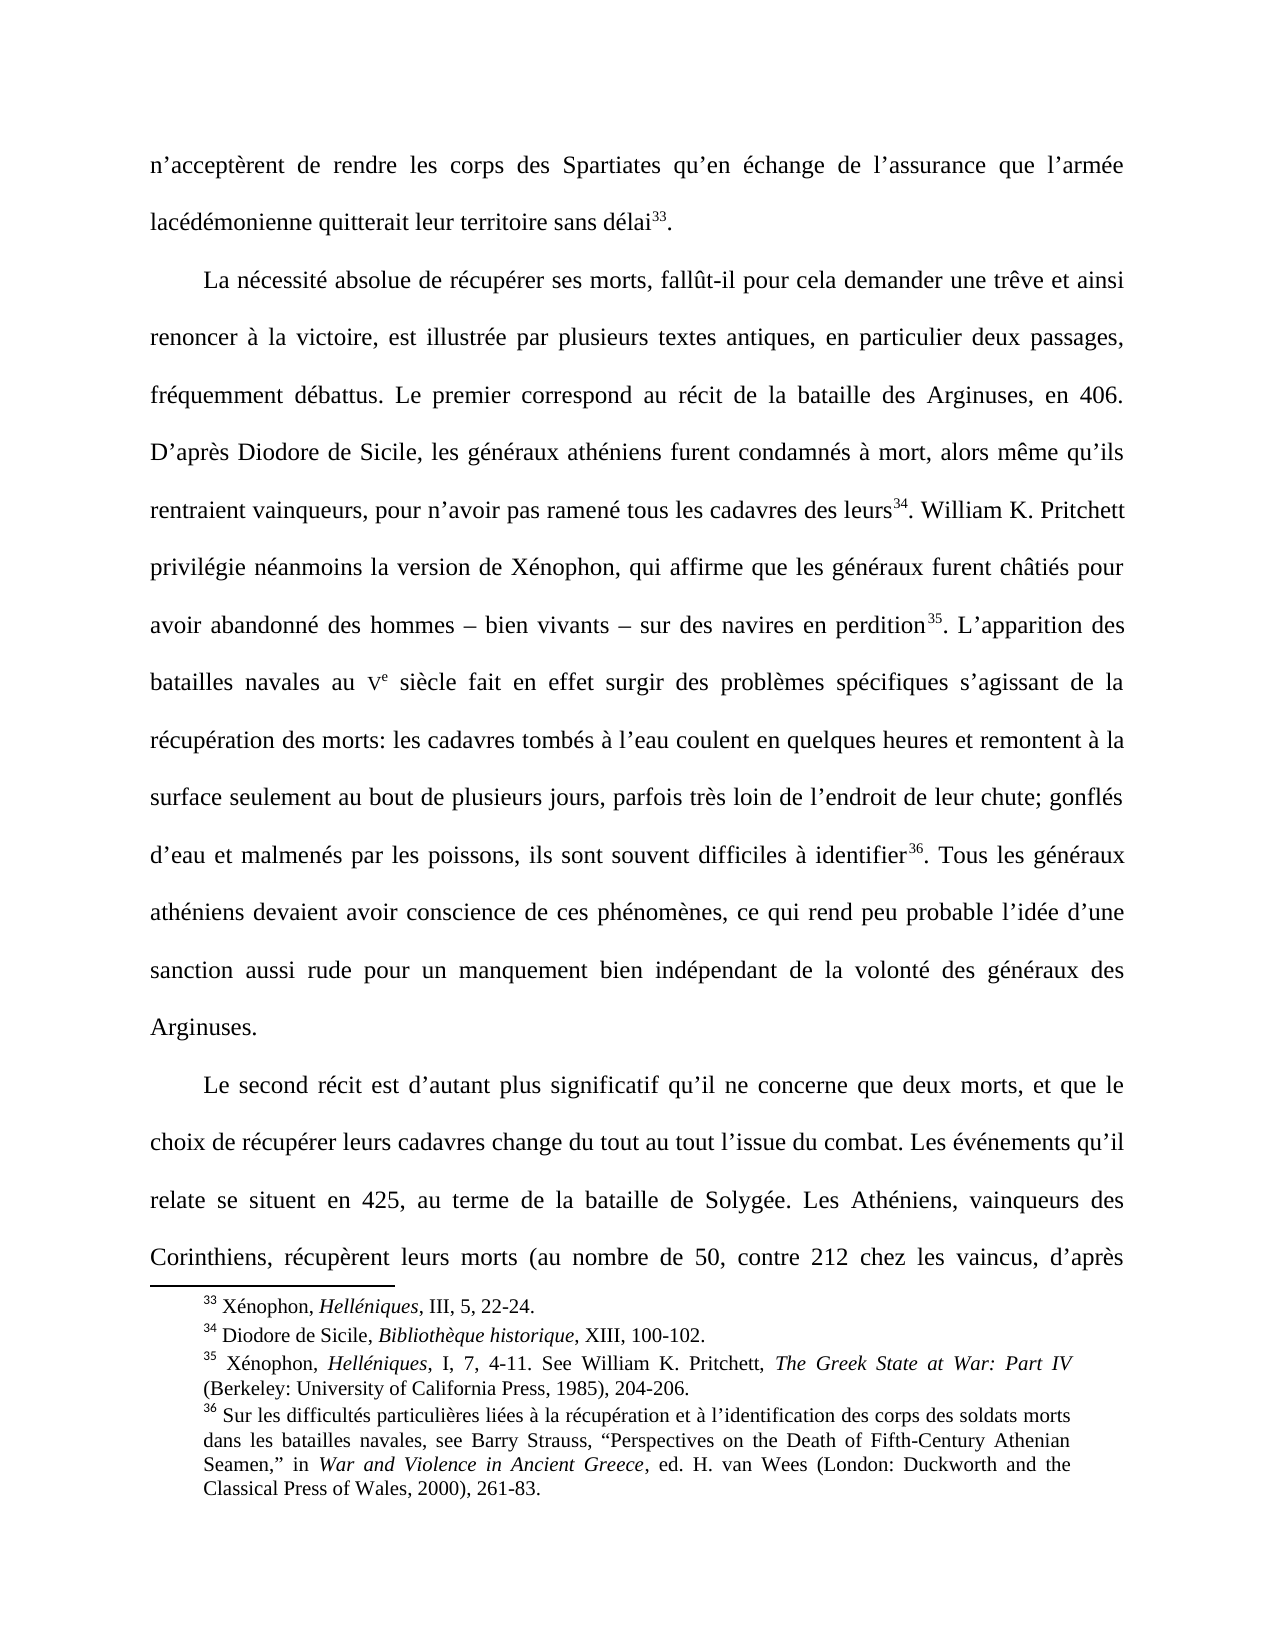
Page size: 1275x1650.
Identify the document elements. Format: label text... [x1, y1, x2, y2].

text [150, 150, 1125, 236]
text La nécessité absolue de récupérer ses morts, fallût-il pour cela demander une trêve et ainsi renoncer à la victoire, est illustrée par plusieurs textes antiques, en particulier deux passages, fréquemment débattus. Le premier correspond au récit de la bataille des Arginuses, en 406. D’après Diodore de Sicile, les généraux athéniens furent condamnés à mort, alors même qu’ils rentraient vainqueurs, pour n’avoir pas ramené tous les cadavres des leurs. William K. Pritchett privilégie néanmoins la version de Xénophon, qui affirme que les généraux furent châtiés pour avoir abandonné des hommes – bien vivants – sur des navires en perdition. L’apparition des batailles navales au ve siècle fait en effet surgir des problèmes spécifiques s’agissant de la récupération des morts: les cadavres tombés à l’eau coulent en quelques heures et remontent à la surface seulement au bout de plusieurs jours, parfois très loin de l’endroit de leur chute; gonflés d’eau et malmenés par les poissons, ils sont souvent difficiles à identifier. Tous les généraux athéniens devaient avoir conscience de ces phénomènes, ce qui rend peu probable l’idée d’une sanction aussi rude pour un manquement bien indépendant de la volonté des généraux des Arginuses. [150, 265, 1125, 1041]
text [150, 1070, 1125, 1271]
